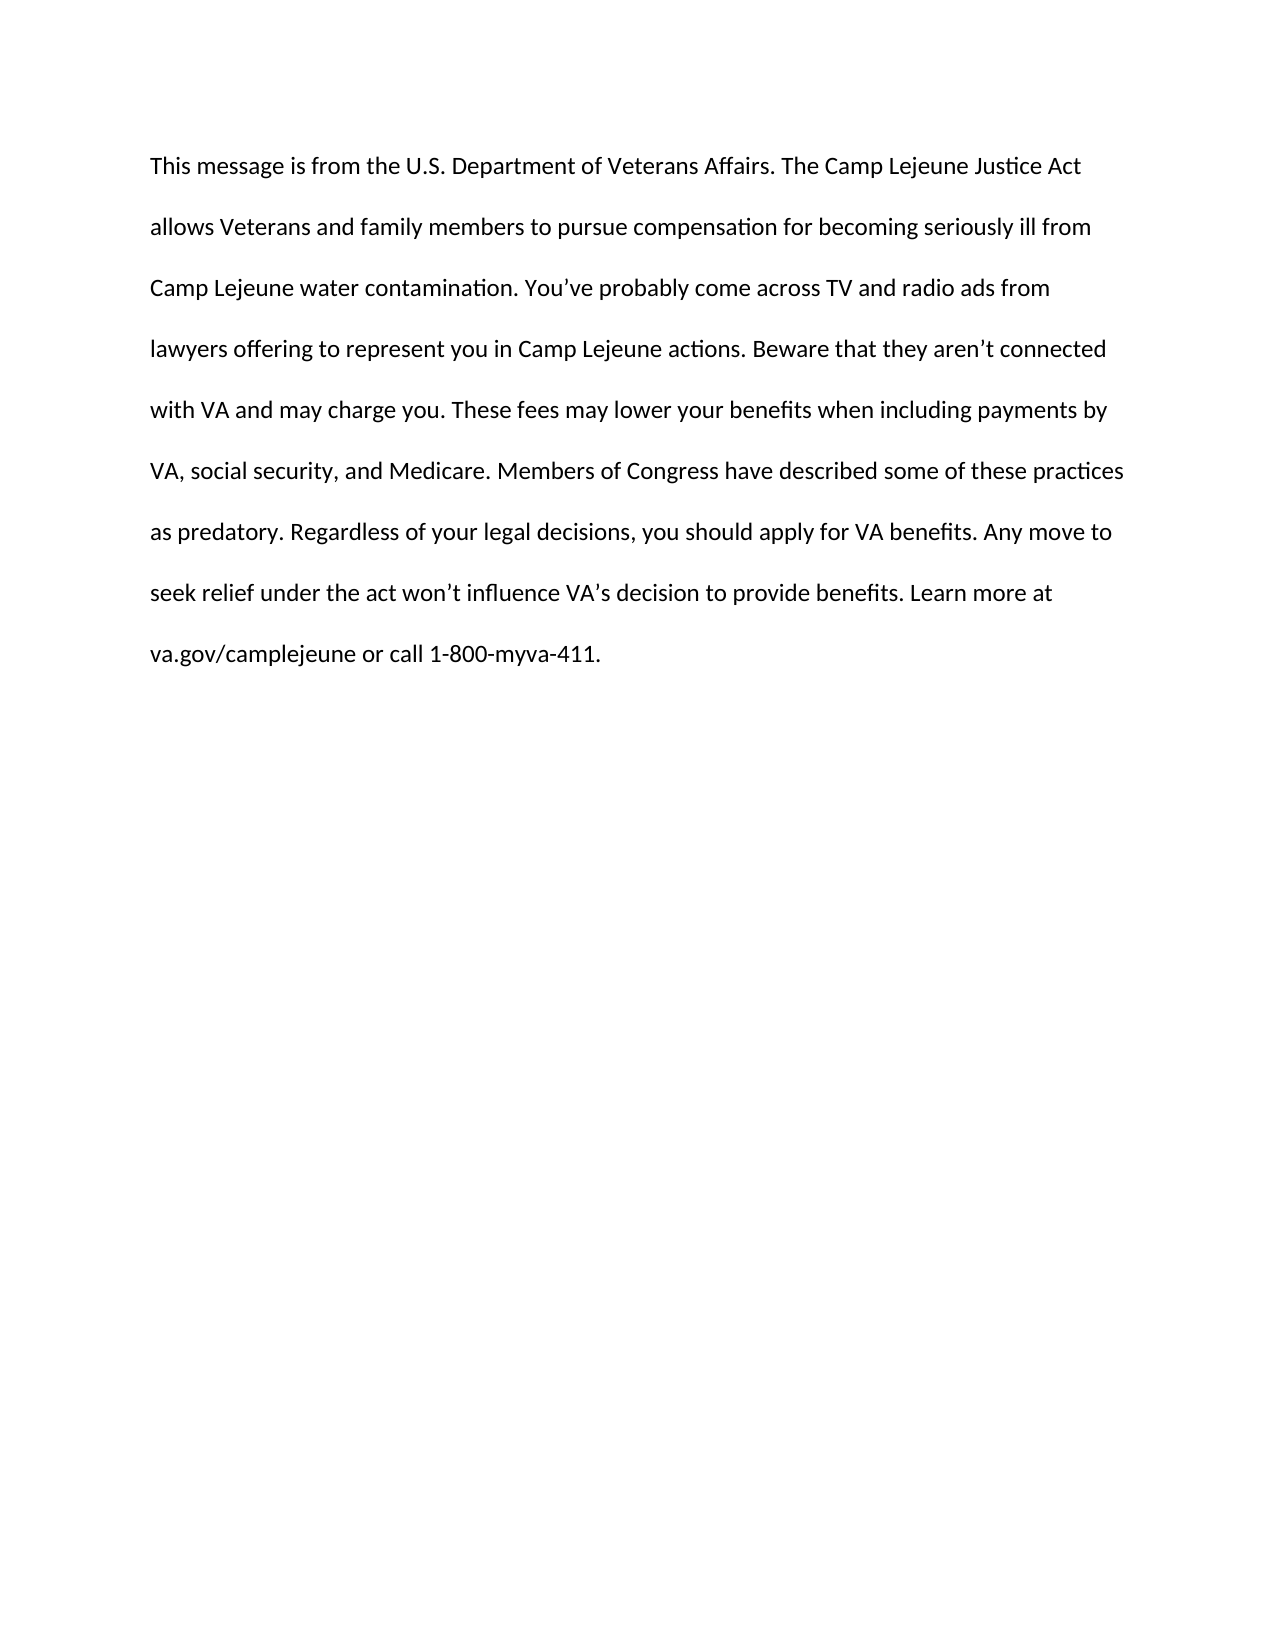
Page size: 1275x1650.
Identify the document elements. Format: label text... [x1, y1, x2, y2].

text This message is from the U.S. Department of Veterans Affairs. The Camp Lejeune Justice Act allows Veterans and family members to pursue compensation for becoming seriously ill from Camp Lejeune water contamination. You’ve probably come across TV and radio ads from lawyers offering to represent you in Camp Lejeune actions. Beware that they aren’t connected with VA and may charge you. These fees may lower your benefits when including payments by VA, social security, and Medicare. Members of Congress have described some of these practices as predatory. Regardless of your legal decisions, you should apply for VA benefits. Any move to seek relief under the act won’t influence VA’s decision to provide benefits. Learn more at va.gov/camplejeune or call 1-800-myva-411. [150, 150, 1125, 669]
